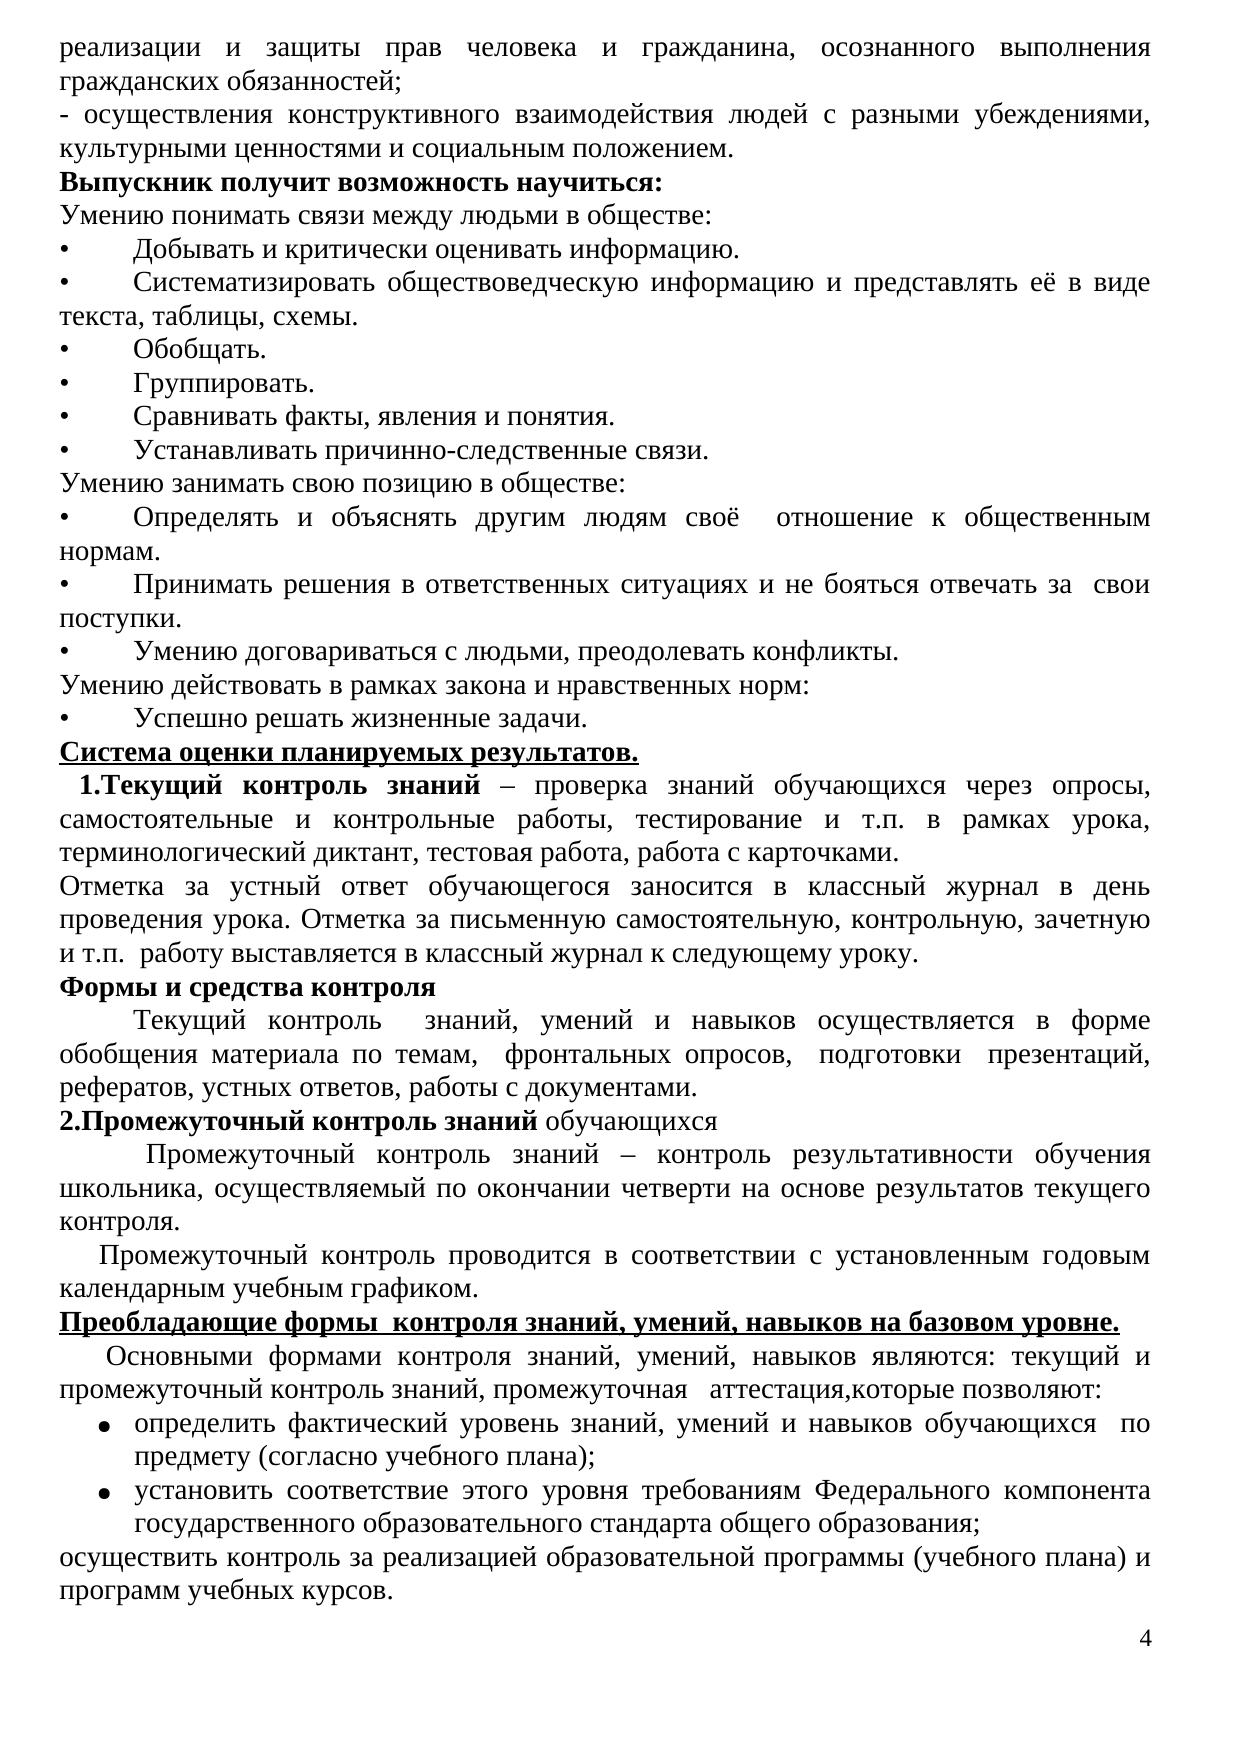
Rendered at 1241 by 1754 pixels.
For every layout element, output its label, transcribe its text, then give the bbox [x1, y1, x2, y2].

text осуществить контроль за реализацией образовательной программы (учебного плана) и программ учебных курсов. [59, 1539, 1152, 1606]
text • Устанавливать причинно-следственные связи. [59, 432, 1152, 466]
text • Систематизировать обществоведческую информацию и представлять её в виде текста, таблицы, схемы. [59, 264, 1152, 331]
text 1.Текущий контроль знаний – проверка знаний обучающихся через опросы, самостоятельные и контрольные работы, тестирование и т.п. в рамках урока, терминологический диктант, тестовая работа, работа с карточками. [59, 767, 1152, 868]
text Промежуточный контроль знаний – контроль результативности обучения школьника, осуществляемый по окончании четверти на основе результатов текущего контроля. [59, 1136, 1152, 1237]
text Формы и средства контроля [59, 969, 1152, 1002]
text Промежуточный контроль проводится в соответствии с установленным годовым календарным учебным графиком. [59, 1237, 1152, 1304]
text • Группировать. [59, 365, 1152, 398]
text Умению занимать свою позицию в обществе: [59, 466, 1152, 499]
text Система оценки планируемых результатов. [59, 734, 1152, 767]
text Выпускник получит возможность научиться: [59, 164, 1152, 197]
text • Сравнивать факты, явления и понятия. [59, 398, 1152, 432]
text • Умению договариваться с людьми, преодолевать конфликты. [59, 633, 1152, 667]
list определить фактический уровень знаний, умений и навыков обучающихся по предмету (согласно учебного плана); [97, 1405, 1152, 1472]
list установить соответствие этого уровня требованиям Федерального компонента государственного образовательного стандарта общего образования; [97, 1472, 1152, 1539]
text Умению понимать связи между людьми в обществе: [59, 197, 1152, 231]
text Текущий контроль знаний, умений и навыков осуществляется в форме обобщения материала по темам, фронтальных опросов, подготовки презентаций, рефератов, устных ответов, работы с документами. [59, 1002, 1152, 1103]
text 2.Промежуточный контроль знаний обучающихся [59, 1103, 1152, 1136]
text • Успешно решать жизненные задачи. [59, 700, 1152, 734]
text • Определять и объяснять другим людям своё отношение к общественным нормам. [59, 499, 1152, 566]
text - осуществления конструктивного взаимодействия людей с разными убеждениями, культурными ценностями и социальным положением. [59, 97, 1152, 164]
text • Обобщать. [59, 331, 1152, 365]
text реализации и защиты прав человека и гражданина, осознанного выполнения гражданских обязанностей; [59, 29, 1152, 97]
text • Принимать решения в ответственных ситуациях и не бояться отвечать за свои поступки. [59, 566, 1152, 633]
text Умению действовать в рамках закона и нравственных норм: [59, 667, 1152, 700]
text • Добывать и критически оценивать информацию. [59, 231, 1152, 264]
text Отметка за устный ответ обучающегося заносится в классный журнал в день проведения урока. Отметка за письменную самостоятельную, контрольную, зачетную и т.п. работу выставляется в классный журнал к следующему уроку. [59, 868, 1152, 969]
text Преобладающие формы контроля знаний, умений, навыков на базовом уровне. [59, 1304, 1152, 1338]
